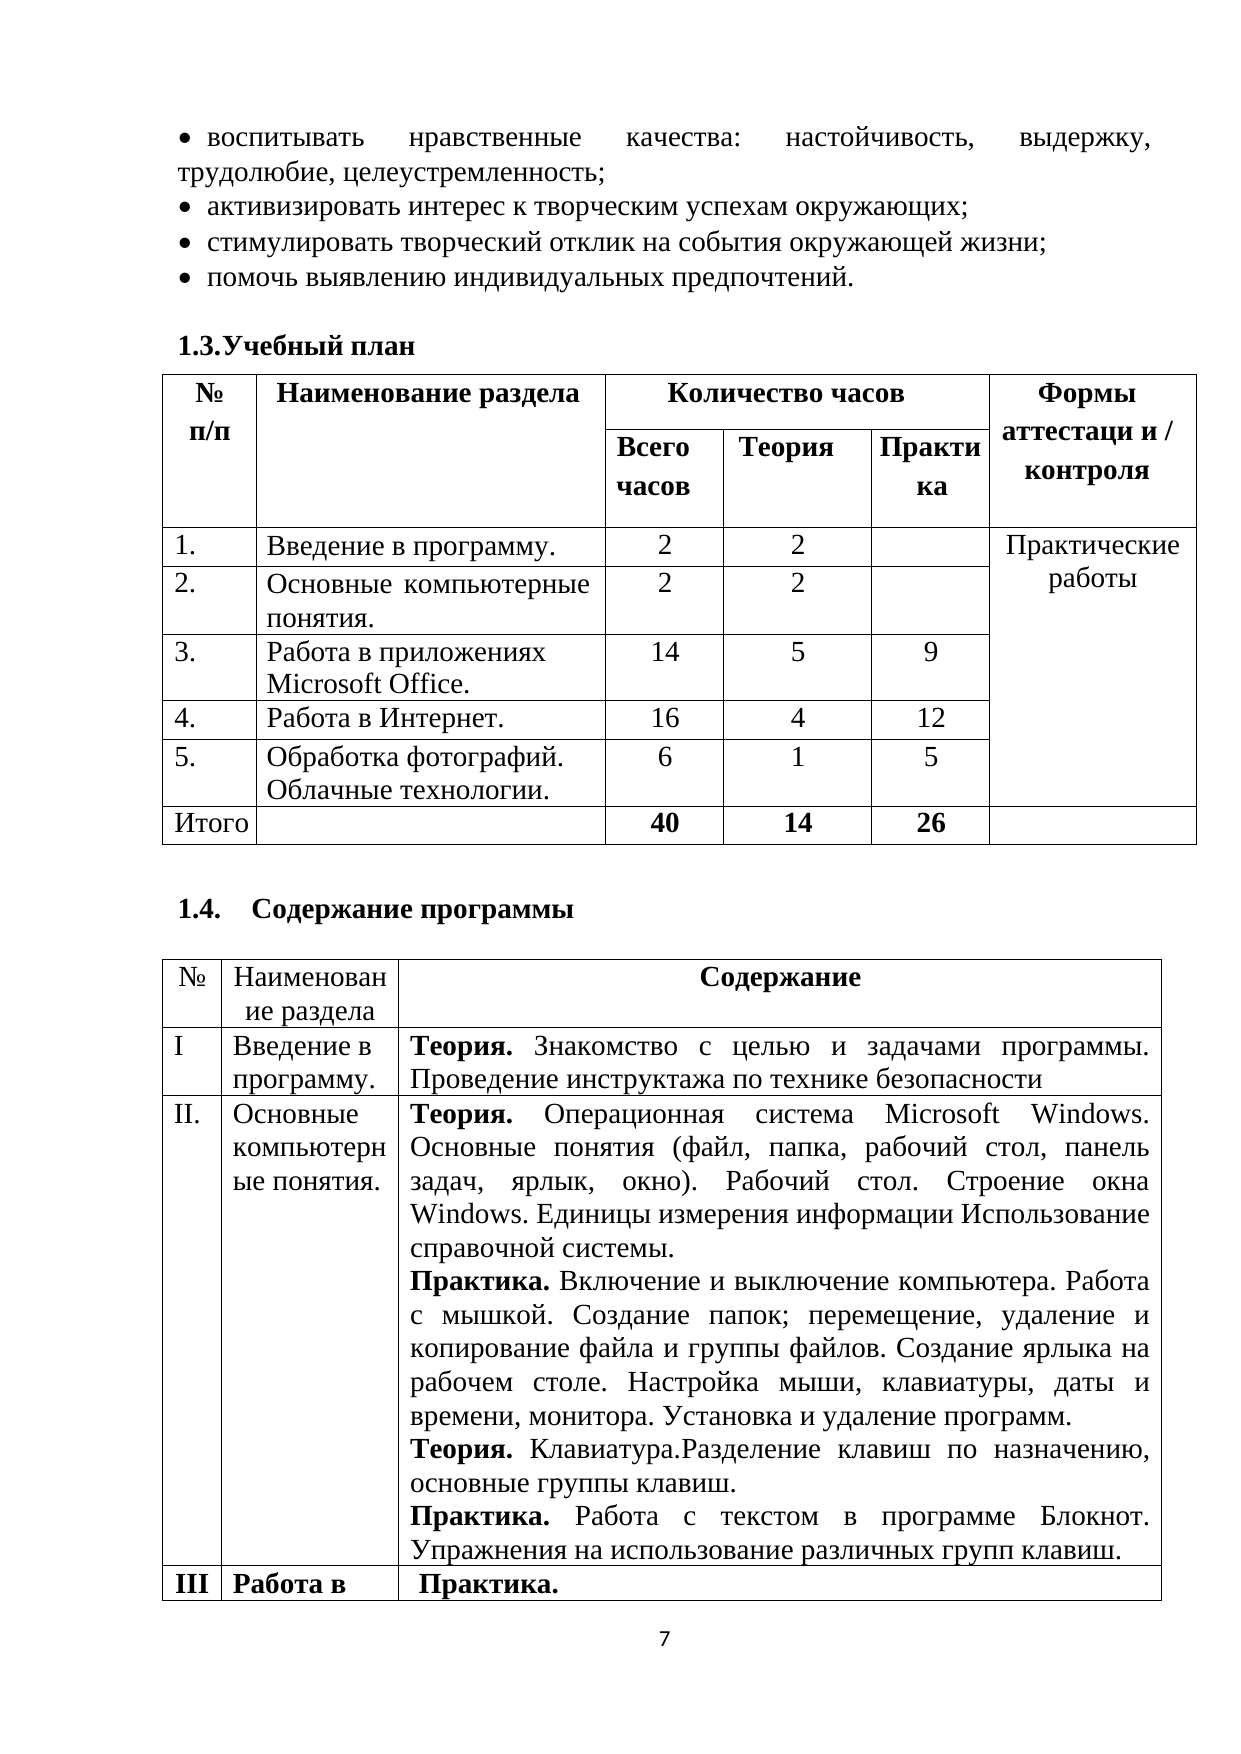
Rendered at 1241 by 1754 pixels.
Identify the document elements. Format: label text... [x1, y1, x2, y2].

table_header Содержание [399, 960, 1161, 1027]
table_cell 2 [724, 567, 871, 634]
table_cell 40 [606, 807, 723, 844]
table_cell 16 [606, 701, 723, 739]
table_cell Теория. Знакомство с целью и задачами программы. Проведение инструктажа по технике безопасности [399, 1028, 1161, 1095]
list Содержание программы [177, 891, 1152, 925]
table_cell Основные компьютерные понятия. [257, 567, 605, 634]
table_cell Работа в приложениях Microsoft Office. [257, 635, 605, 700]
table_cell 3. [163, 635, 256, 700]
table_cell Практические работы [990, 528, 1196, 806]
list помочь выявлению индивидуальных предпочтений. [177, 258, 1152, 294]
table_cell [872, 567, 989, 634]
table_cell 1 [724, 740, 871, 806]
table_cell 14 [724, 807, 871, 844]
table_cell 12 [872, 701, 989, 739]
table_cell 2 [724, 528, 871, 566]
table_cell 5 [872, 740, 989, 806]
table_cell Работа в Интернет. [257, 701, 605, 739]
table_header № п/п [163, 375, 256, 527]
table_header Количество часов [606, 375, 989, 428]
table_cell Итого [163, 807, 256, 844]
table_cell 2 [606, 567, 723, 634]
list воспитывать нравственные качества: настойчивость, выдержку, трудолюбие, целеустремленность; [177, 118, 1152, 187]
table_header № [163, 960, 221, 1027]
table_cell Обработка фотографий. Облачные технологии. [257, 740, 605, 806]
table_cell Теория. Операционная система Microsoft Windows. Основные понятия (файл, папка, рабочий стол, панель задач, ярлык, окно). Рабочий стол. Строение окна Windows. Единицы измерения информации Использование справочной системы. Практика. Включение и выключение компьютера. Работа с мышкой. Создание папок; перемещение, удаление и копирование файла и группы файлов. Создание ярлыка на рабочем столе. Настройка мыши, клавиатуры, даты и времени, монитора. Установка и удаление программ. Теория. Клавиатура.Разделение клавиш по назначению, основные группы клавиш. Практика. Работа с текстом в программе Блокнот. Упражнения на использование различных групп клавиш. [399, 1096, 1161, 1565]
table_cell Теория [724, 430, 871, 527]
table_cell 2. [163, 567, 256, 634]
table_cell [872, 528, 989, 566]
table_cell [990, 807, 1196, 844]
table_cell 14 [606, 635, 723, 700]
table_cell [257, 807, 605, 844]
table_cell 4 [724, 701, 871, 739]
table_cell III [163, 1566, 221, 1600]
table_cell 1. [163, 528, 256, 566]
table_cell Всего часов [606, 430, 723, 527]
list активизировать интерес к творческим успехам окружающих; [177, 187, 1152, 223]
table_header Наименование раздела [257, 375, 605, 527]
table_cell 5. [163, 740, 256, 806]
table_cell II. [163, 1096, 221, 1565]
list Учебный план [177, 328, 1152, 361]
table_cell 4. [163, 701, 256, 739]
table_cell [399, 1566, 1161, 1600]
table_header Формы аттестаци и / контроля [990, 375, 1196, 527]
table_cell Введение в программу. [257, 528, 605, 566]
table_cell 9 [872, 635, 989, 700]
list стимулировать творческий отклик на события окружающей жизни; [177, 223, 1152, 258]
table_cell Введение в программу. [222, 1028, 398, 1095]
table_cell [222, 1566, 398, 1600]
table_cell 2 [606, 528, 723, 566]
table_cell I [163, 1028, 221, 1095]
table_header Наименование раздела [222, 960, 398, 1027]
table_cell Основные компьютерные понятия. [222, 1096, 398, 1565]
table_cell 6 [606, 740, 723, 806]
table_cell 26 [872, 807, 989, 844]
table_cell Практи ка [872, 430, 989, 527]
table_cell 5 [724, 635, 871, 700]
